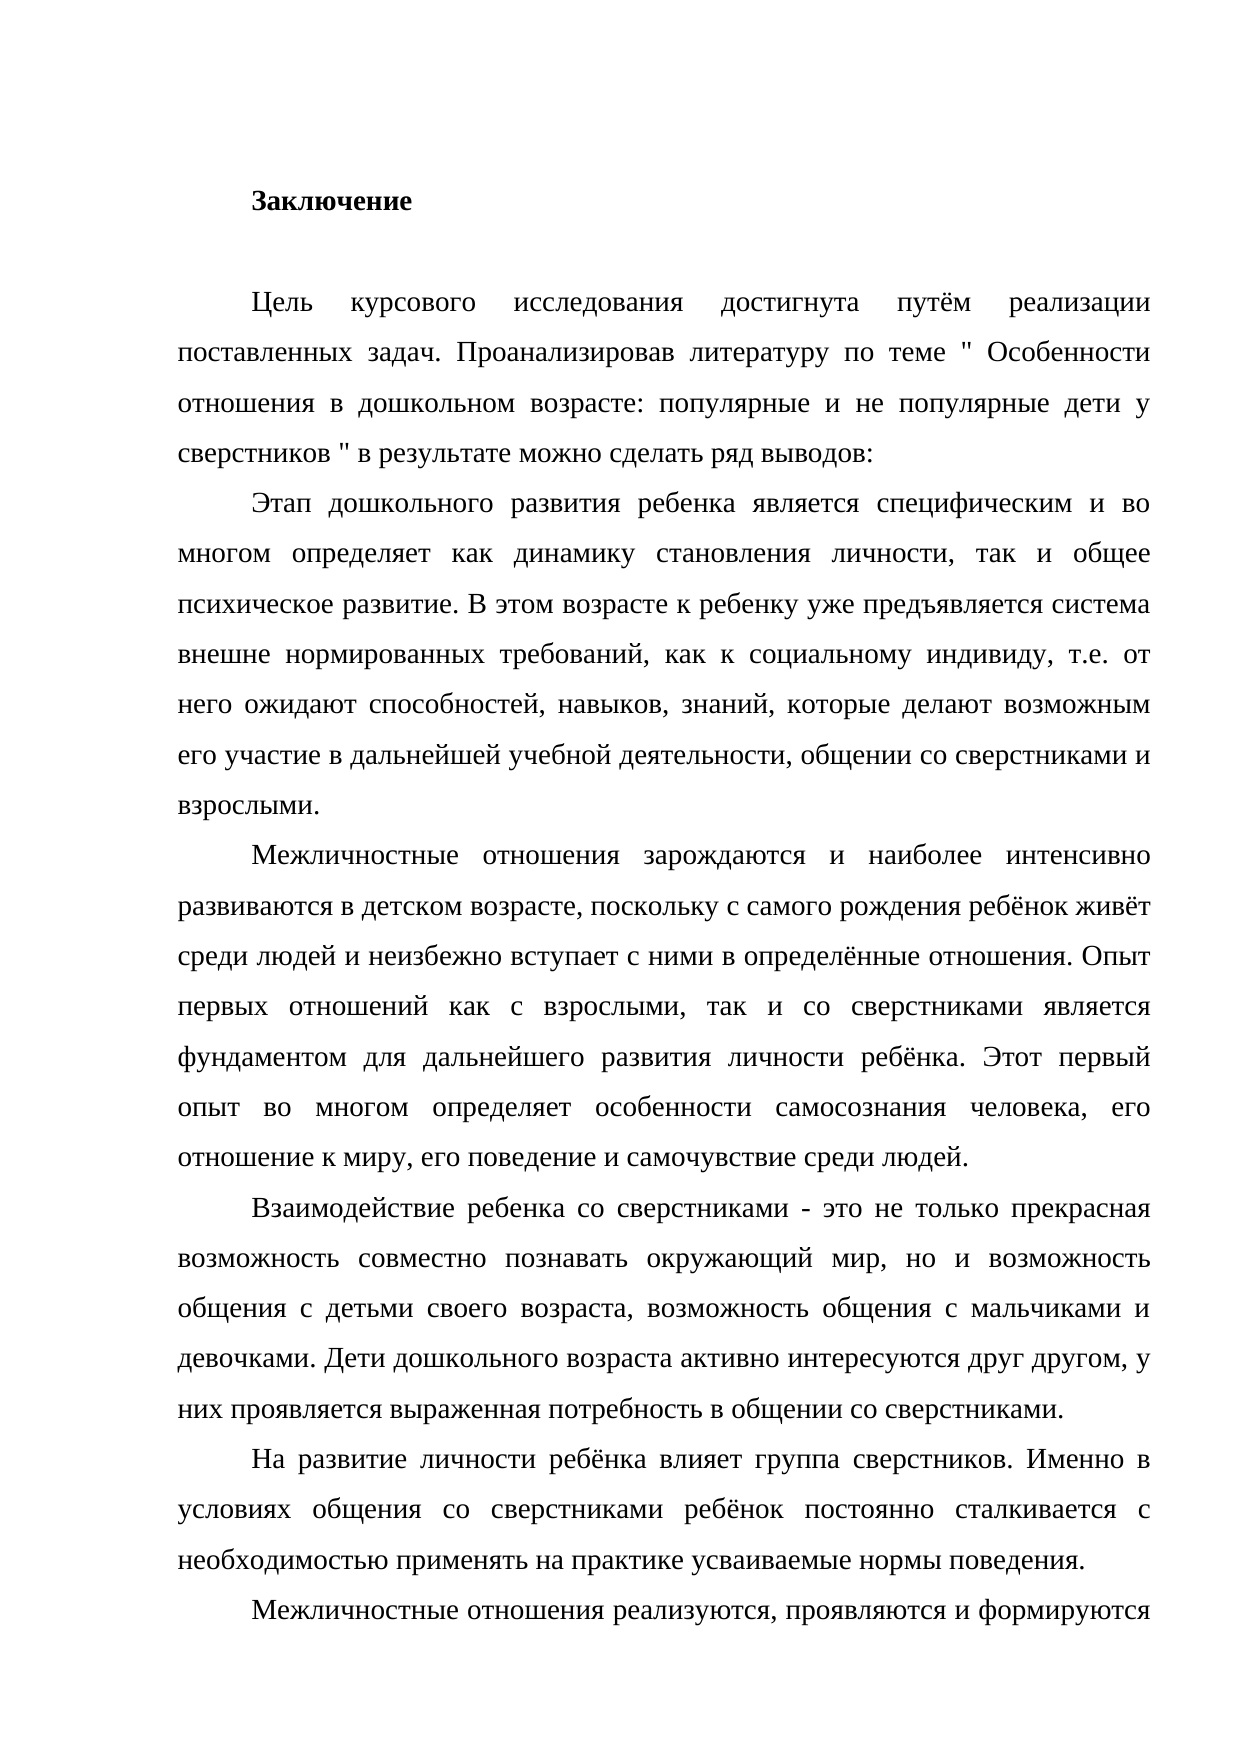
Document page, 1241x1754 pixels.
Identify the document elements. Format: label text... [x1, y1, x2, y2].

text Заключение [177, 183, 1152, 217]
text Цель курсового исследования достигнута путём реализации поставленных задач. Проанализировав литературу по теме " Особенности отношения в дошкольном возрасте: популярные и не популярные дети у сверстников " в результате можно сделать ряд выводов: [177, 284, 1152, 468]
text На развитие личности ребёнка влияет группа сверстников. Именно в условиях общения со сверстниками ребёнок постоянно сталкивается с необходимостью применять на практике усваиваемые нормы поведения. [177, 1441, 1152, 1575]
text Этап дошкольного развития ребенка является специфическим и во многом определяет как динамику становления личности, так и общее психическое развитие. В этом возрасте к ребенку уже предъявляется система внешне нормированных требований, как к социальному индивиду, т.е. от него ожидают способностей, навыков, знаний, которые делают возможным его участие в дальнейшей учебной деятельности, общении со сверстниками и взрослыми. [177, 485, 1152, 821]
text Взаимодействие ребенка со сверстниками - это не только прекрасная возможность совместно познавать окружающий мир, но и возможность общения с детьми своего возраста, возможность общения с мальчиками и девочками. Дети дошкольного возраста активно интересуются друг другом, у них проявляется выраженная потребность в общении со сверстниками. [177, 1190, 1152, 1424]
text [177, 1592, 1152, 1626]
text Межличностные отношения зарождаются и наиболее интенсивно развиваются в детском возрасте, поскольку с самого рождения ребёнок живёт среди людей и неизбежно вступает с ними в определённые отношения. Опыт первых отношений как с взрослыми, так и со сверстниками является фундаментом для дальнейшего развития личности ребёнка. Этот первый опыт во многом определяет особенности самосознания человека, его отношение к миру, его поведение и самочувствие среди людей. [177, 837, 1152, 1173]
